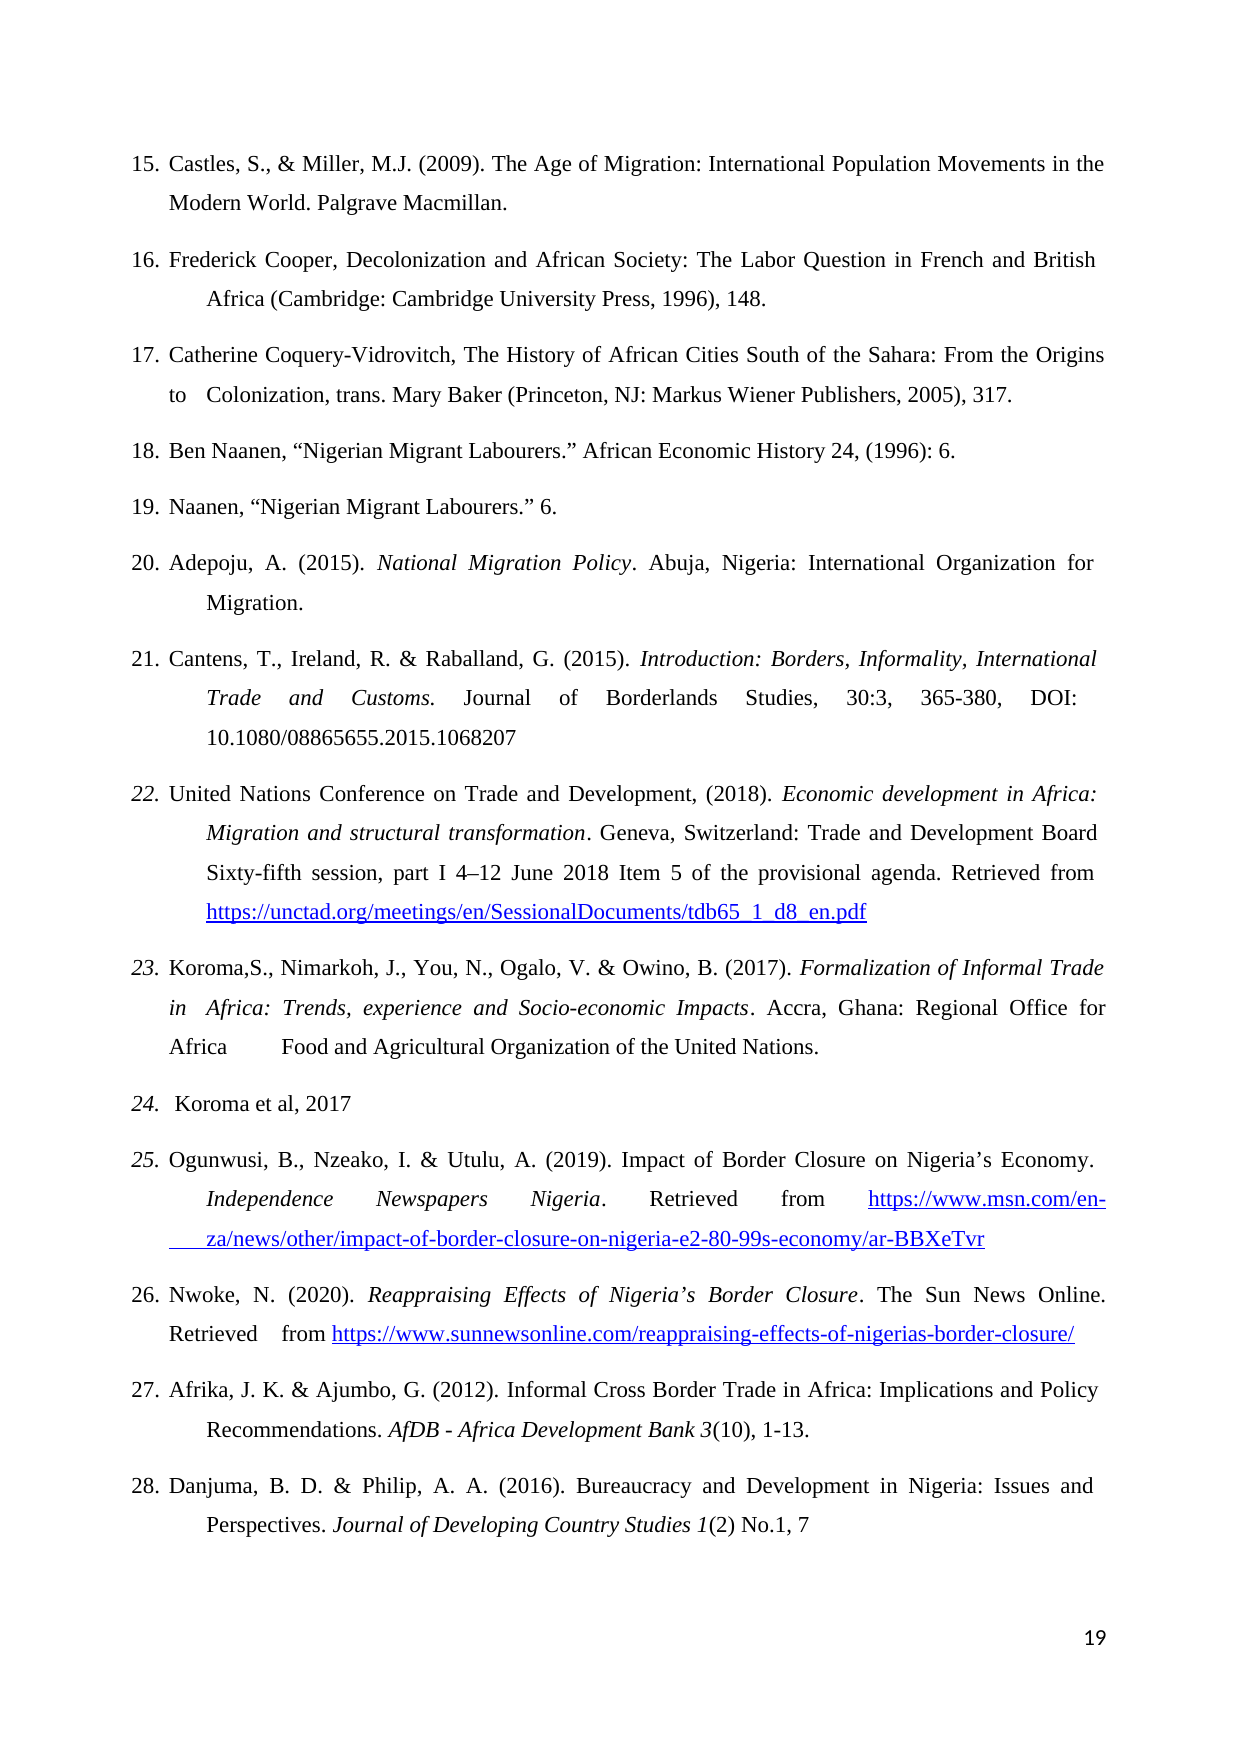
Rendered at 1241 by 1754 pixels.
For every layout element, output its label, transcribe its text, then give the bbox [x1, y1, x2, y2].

list Adepoju, A. (2015). National Migration Policy. Abuja, Nigeria: International Organization for Migration. [131, 549, 1106, 615]
list Cantens, T., Ireland, R. & Raballand, G. (2015). Introduction: Borders, Informality, International Trade and Customs. Journal of Borderlands Studies, 30:3, 365-380, DOI: 10.1080/08865655.2015.1068207 [131, 645, 1106, 750]
list United Nations Conference on Trade and Development, (2018). Economic development in Africa: Migration and structural transformation. Geneva, Switzerland: Trade and Development Board Sixty-fifth session, part I 4–12 June 2018 Item 5 of the provisional agenda. Retrieved from https://unctad.org/meetings/en/SessionalDocuments/tdb65_1_d8_en.pdf [131, 780, 1106, 925]
list Castles, S., & Miller, M.J. (2009). The Age of Migration: International Population Movements in the Modern World. Palgrave Macmillan. [131, 150, 1106, 216]
list Frederick Cooper, Decolonization and African Society: The Labor Question in French and British Africa (Cambridge: Cambridge University Press, 1996), 148. [131, 246, 1106, 311]
list Naanen, “Nigerian Migrant Labourers.” 6. [131, 493, 1106, 519]
list Ogunwusi, B., Nzeako, I. & Utulu, A. (2019). Impact of Border Closure on Nigeria’s Economy. Independence Newspapers Nigeria. Retrieved from https://www.msn.com/en- za/news/other/impact-of-border-closure-on-nigeria-e2-80-99s-economy/ar-BBXeTvr [131, 1146, 1106, 1251]
list Koroma,S., Nimarkoh, J., You, N., Ogalo, V. & Owino, B. (2017). Formalization of Informal Trade in Africa: Trends, experience and Socio-economic Impacts. Accra, Ghana: Regional Office for Africa Food and Agricultural Organization of the United Nations. [131, 954, 1106, 1060]
list Catherine Coquery-Vidrovitch, The History of African Cities South of the Sahara: From the Origins to Colonization, trans. Mary Baker (Princeton, NJ: Markus Wiener Publishers, 2005), 317. [131, 341, 1106, 407]
list Afrika, J. K. & Ajumbo, G. (2012). Informal Cross Border Trade in Africa: Implications and Policy Recommendations. AfDB - Africa Development Bank 3(10), 1-13. [131, 1376, 1106, 1442]
list Koroma et al, 2017 [131, 1089, 1106, 1116]
list Nwoke, N. (2020). Reappraising Effects of Nigeria’s Border Closure. The Sun News Online. Retrieved from https://www.sunnewsonline.com/reappraising-effects-of-nigerias-border-closure/ [131, 1281, 1106, 1347]
list Danjuma, B. D. & Philip, A. A. (2016). Bureaucracy and Development in Nigeria: Issues and Perspectives. Journal of Developing Country Studies 1(2) No.1, 7 [131, 1472, 1106, 1538]
list Ben Naanen, “Nigerian Migrant Labourers.” African Economic History 24, (1996): 6. [131, 437, 1106, 463]
